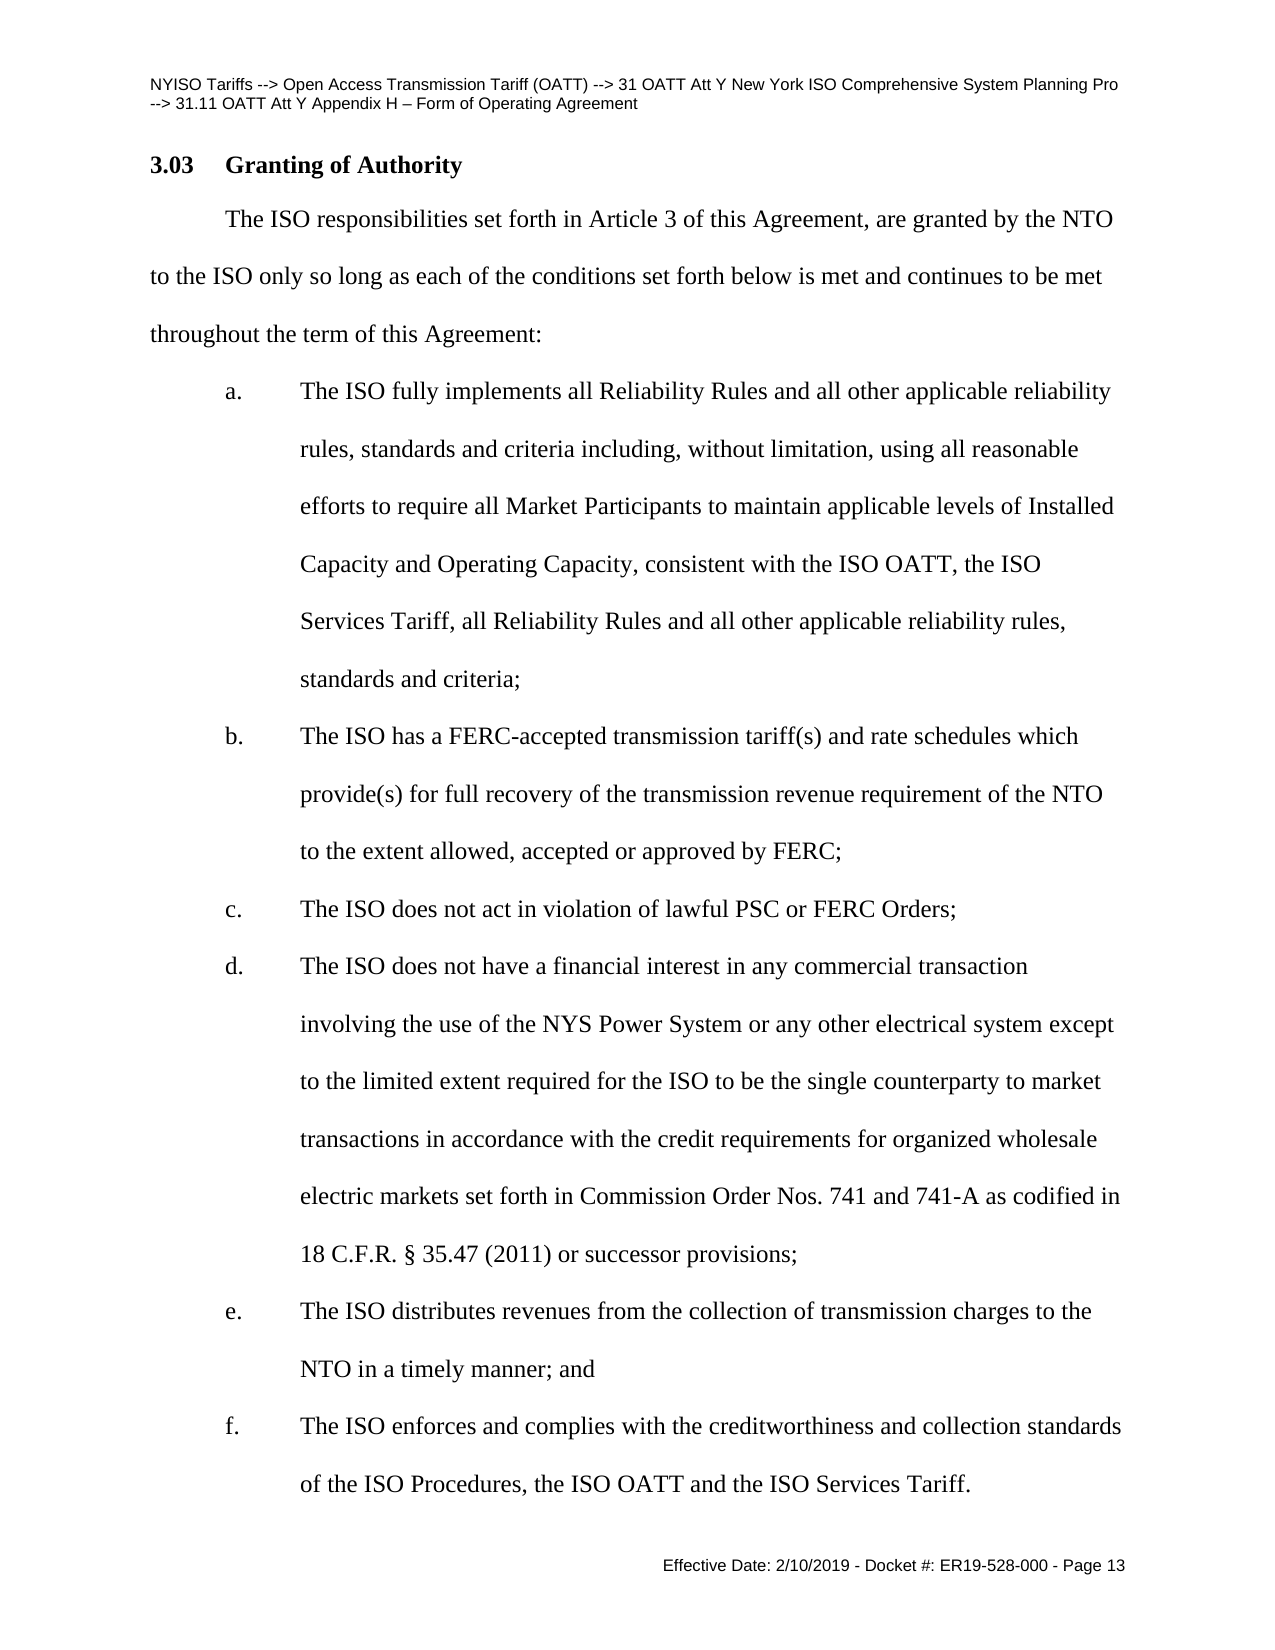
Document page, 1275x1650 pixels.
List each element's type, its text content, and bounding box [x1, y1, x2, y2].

text f. The ISO enforces and complies with the creditworthiness and collection standards of the ISO Procedures, the ISO OATT and the ISO Services Tariff. [225, 1411, 1125, 1497]
text c. The ISO does not act in violation of lawful PSC or FERC Orders; [225, 894, 1125, 922]
text a. The ISO fully implements all Reliability Rules and all other applicable reliability rules, standards and criteria including, without limitation, using all reasonable efforts to require all Market Participants to maintain applicable levels of Installed Capacity and Operating Capacity, consistent with the ISO OATT, the ISO Services Tariff, all Reliability Rules and all other applicable reliability rules, standards and criteria; [225, 376, 1125, 692]
text 3.03 Granting of Authority [150, 150, 1125, 179]
text The ISO responsibilities set forth in Article 3 of this Agreement, are granted by the NTO to the ISO only so long as each of the conditions set forth below is met and continues to be met throughout the term of this Agreement: [150, 204, 1125, 347]
text d. The ISO does not have a financial interest in any commercial transaction involving the use of the NYS Power System or any other electrical system except to the limited extent required for the ISO to be the single counterparty to market transactions in accordance with the credit requirements for organized wholesale electric markets set forth in Commission Order Nos. 741 and 741-A as codified in 18 C.F.R. § 35.47 (2011) or successor provisions; [225, 951, 1125, 1267]
text b. The ISO has a FERC-accepted transmission tariff(s) and rate schedules which provide(s) for full recovery of the transmission revenue requirement of the NTO to the extent allowed, accepted or approved by FERC; [225, 721, 1125, 865]
text e. The ISO distributes revenues from the collection of transmission charges to the NTO in a timely manner; and [225, 1296, 1125, 1382]
